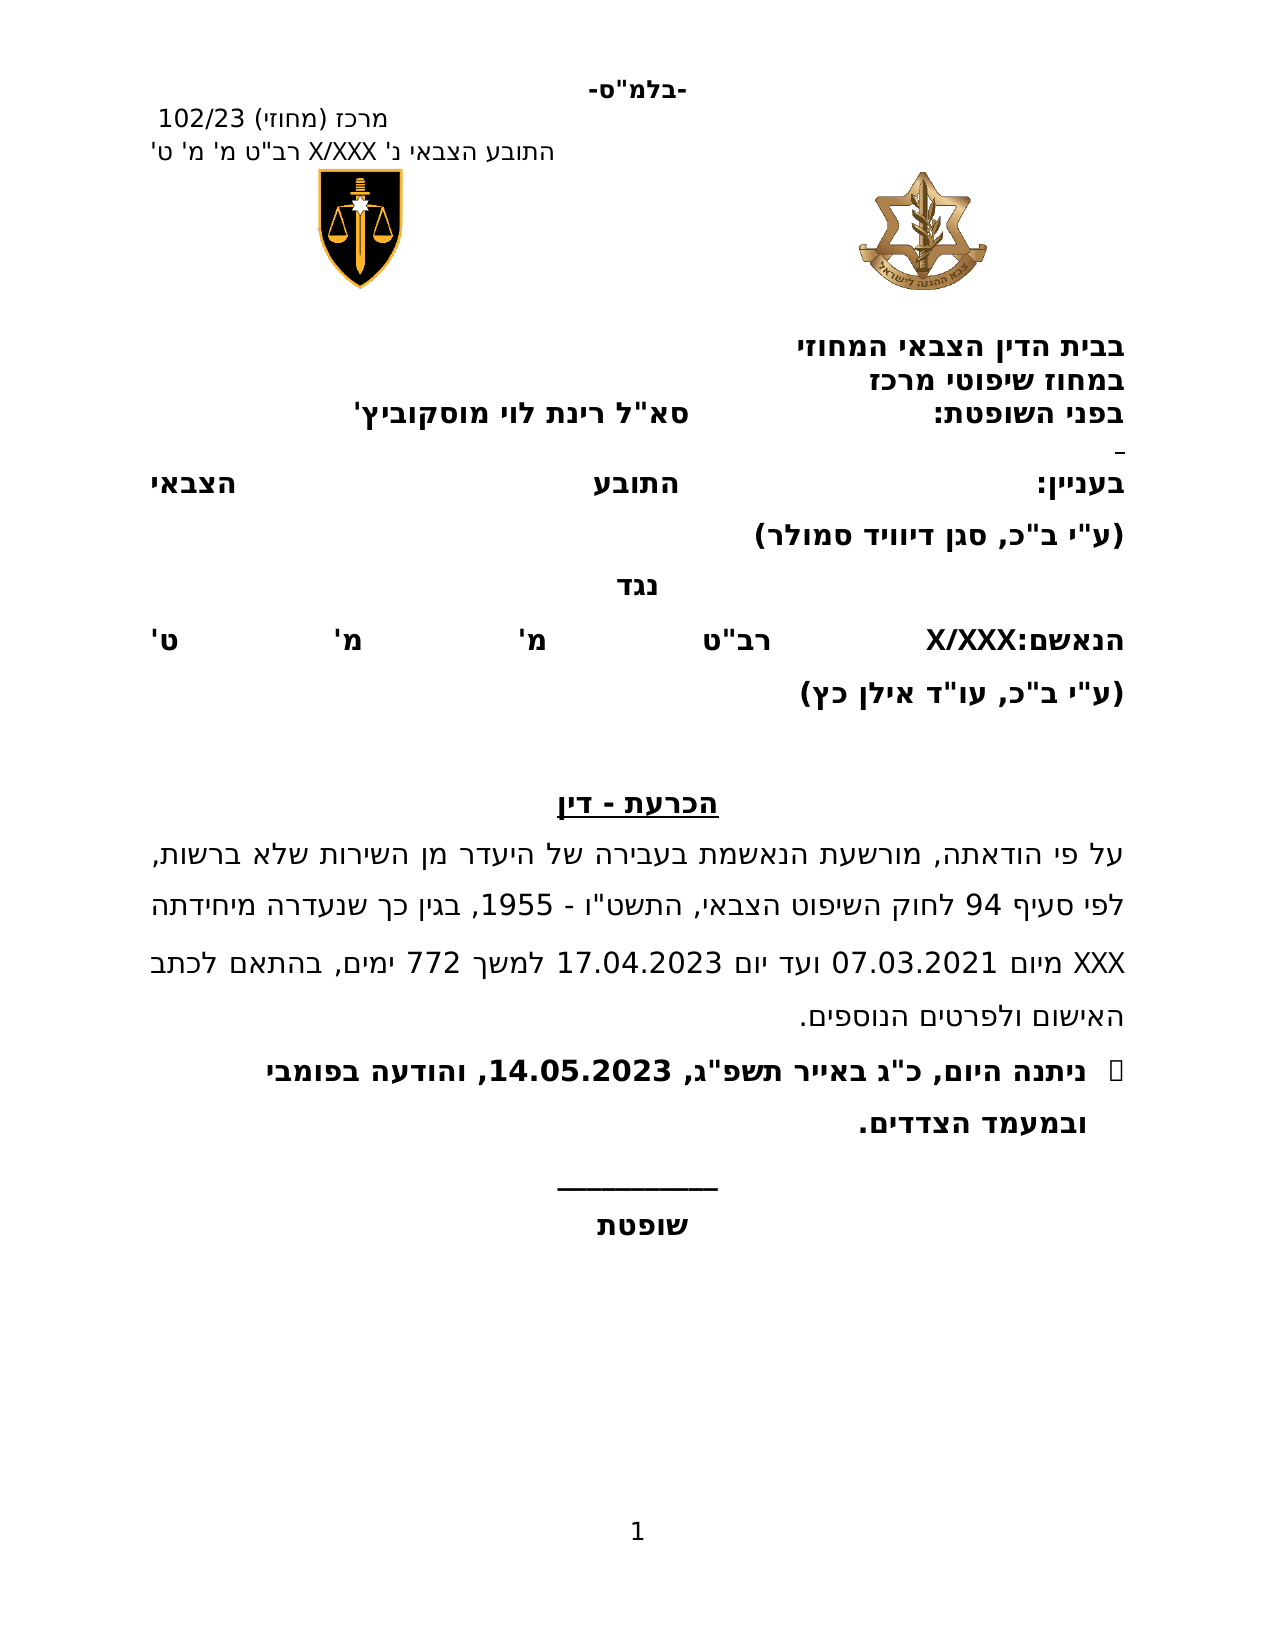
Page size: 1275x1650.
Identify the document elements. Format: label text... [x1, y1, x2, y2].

list ניתנה היום, כ"ג באייר תשפ"ג, 14.05.2023, והודעה בפומבי ובמעמד הצדדים. [150, 1050, 1125, 1141]
title הכרעת - דין [150, 787, 1125, 821]
text במחוז שיפוטי מרכז [150, 363, 1125, 397]
text בפני השופטת: סא"ל רינת לוי מוסקוביץ' [150, 397, 1125, 431]
text ___________ [150, 1158, 1125, 1192]
text על פי הודאתה, מורשעת הנאשמת בעבירה של היעדר מן השירות שלא ברשות, לפי סעיף 94 לחוק השיפוט הצבאי, התשט"ו - 1955, בגין כך שנעדרה מיחידתה XXX מיום 07.03.2021 ועד יום 17.04.2023 למשך 772 ימים, בהתאם לכתב האישום ולפרטים הנוספים. [150, 838, 1125, 1033]
text בבית הדין הצבאי המחוזי [150, 329, 1125, 363]
text בעניין: התובע הצבאי (ע"י ב"כ, סגן דיוויד סמולר) [150, 467, 1125, 552]
picture [858, 172, 987, 290]
picture [315, 167, 405, 290]
text נגד [150, 569, 1125, 603]
text שופטת [150, 1208, 1125, 1242]
text הנאשם:X/XXX רב"ט מ' מ' ט' (ע"י ב"כ, עו"ד אילן כץ) [150, 620, 1125, 710]
